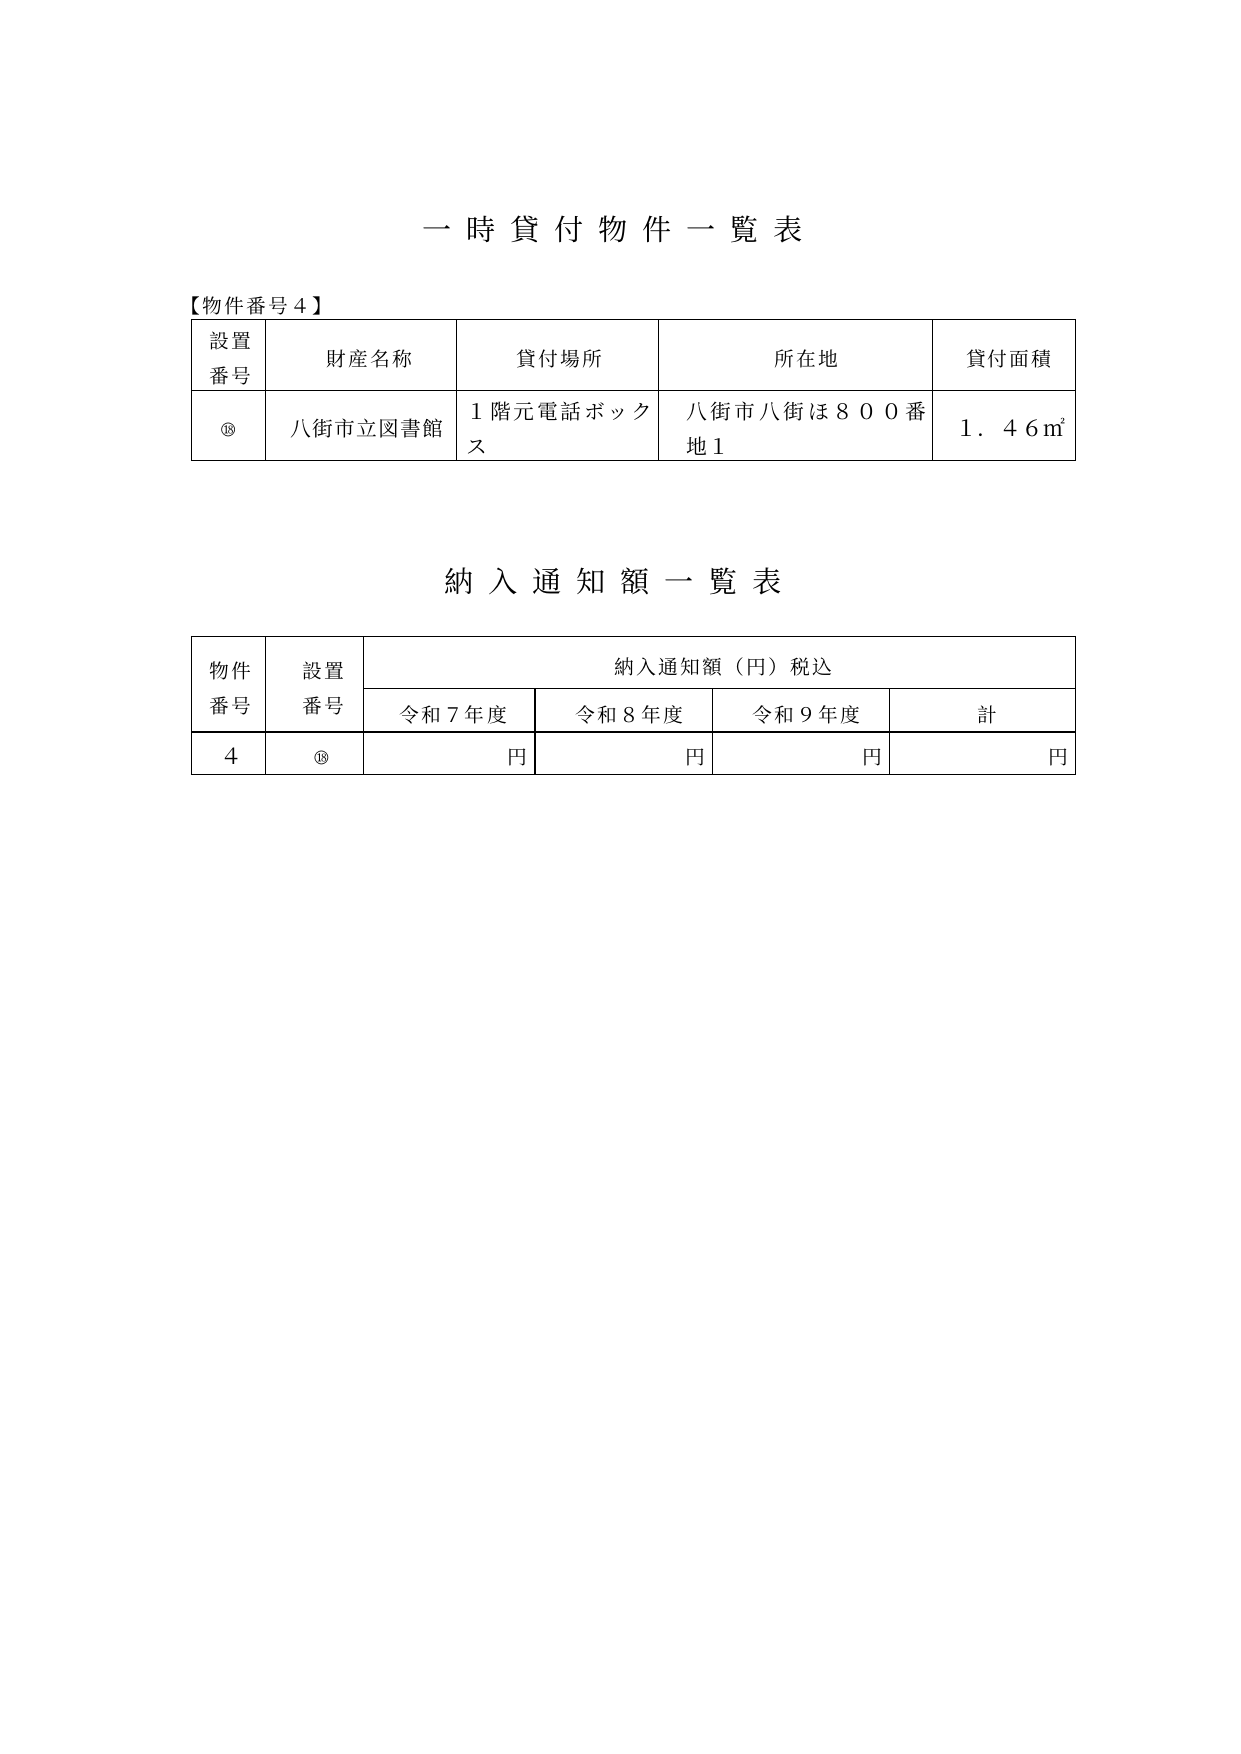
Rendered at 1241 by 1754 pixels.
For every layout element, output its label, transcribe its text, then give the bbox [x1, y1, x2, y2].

table_header 貸付場所 [457, 320, 658, 389]
table_cell 円 [536, 733, 712, 773]
table_cell 令和９年度 [713, 689, 889, 731]
table_cell 令和８年度 [536, 689, 712, 731]
table_cell ⑱ [192, 391, 265, 460]
table_header 財産名称 [266, 320, 456, 389]
text 納入通知額一覧表 [181, 531, 1060, 601]
table_cell 円 [364, 733, 534, 773]
table_cell １階元電話ボックス [457, 391, 658, 460]
text 一時貸付物件一覧表 [181, 179, 1060, 249]
table_cell １．４６㎡ [933, 391, 1075, 460]
text 【物件番号４】 [181, 284, 1060, 319]
table_cell 計 [890, 689, 1075, 731]
table_header 物件 番号 [192, 637, 265, 731]
table_cell 令和７年度 [364, 689, 534, 731]
table_cell 八街市八街ほ８００番地１ [659, 391, 932, 460]
table_cell 円 [713, 733, 889, 773]
table_cell ４ [192, 733, 265, 773]
table_cell 円 [890, 733, 1075, 773]
table_header 所在地 [659, 320, 932, 389]
table_header 設置 番号 [266, 637, 363, 731]
table_header 設置 番号 [192, 320, 265, 389]
table_header 貸付面積 [933, 320, 1075, 389]
table_cell 八街市立図書館 [266, 391, 456, 460]
table_header 納入通知額（円）税込 [364, 637, 1075, 688]
table_cell ⑱ [266, 733, 363, 773]
